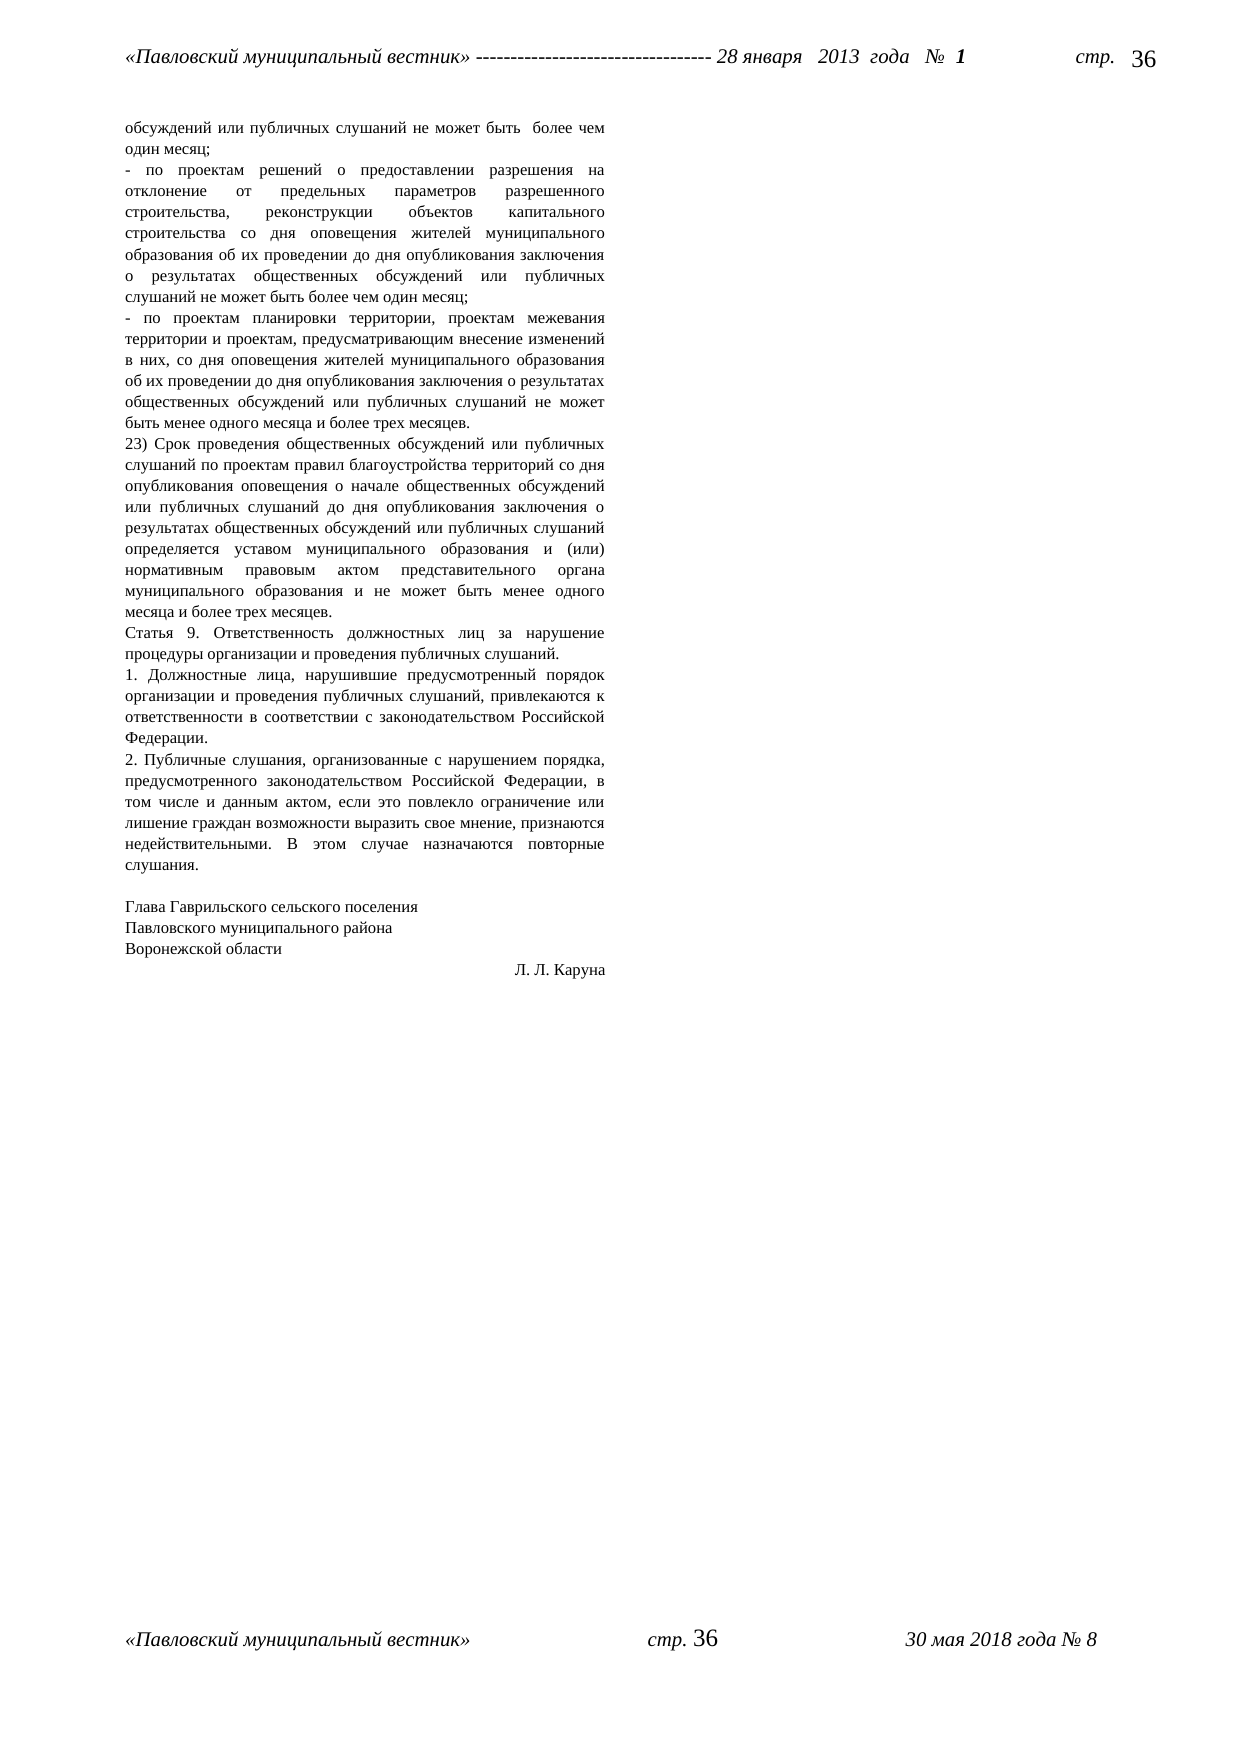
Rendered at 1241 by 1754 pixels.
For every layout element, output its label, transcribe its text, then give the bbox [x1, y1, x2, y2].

text Воронежской области [125, 939, 605, 958]
text 23) Срок проведения общественных обсуждений или публичных слушаний по проектам правил благоустройства территорий со дня опубликования оповещения о начале общественных обсуждений или публичных слушаний до дня опубликования заключения о результатах общественных обсуждений или публичных слушаний определяется уставом муниципального образования и (или) нормативным правовым актом представительного органа муниципального образования и не может быть менее одного месяца и более трех месяцев. [125, 434, 605, 621]
text 1. Должностные лица, нарушившие предусмотренный порядок организации и проведения публичных слушаний, привлекаются к ответственности в соответствии с законодательством Российской Федерации. [125, 665, 605, 747]
text - по проектам планировки территории, проектам межевания территории и проектам, предусматривающим внесение изменений в них, со дня оповещения жителей муниципального образования об их проведении до дня опубликования заключения о результатах общественных обсуждений или публичных слушаний не может быть менее одного месяца и более трех месяцев. [125, 307, 605, 432]
text Статья 9. Ответственность должностных лиц за нарушение процедуры организации и проведения публичных слушаний. [125, 623, 605, 663]
text 2. Публичные слушания, организованные с нарушением порядка, предусмотренного законодательством Российской Федерации, в том числе и данным актом, если это повлекло ограничение или лишение граждан возможности выразить свое мнение, признаются недействительными. В этом случае назначаются повторные слушания. [125, 749, 605, 874]
text Л. Л. Каруна [125, 960, 605, 979]
text Павловского муниципального района [125, 918, 605, 937]
text - по проектам решений о предоставлении разрешения на отклонение от предельных параметров разрешенного строительства, реконструкции объектов капитального строительства со дня оповещения жителей муниципального образования об их проведении до дня опубликования заключения о результатах общественных обсуждений или публичных слушаний не может быть более чем один месяц; [125, 160, 605, 306]
text Глава Гаврильского сельского поселения [125, 897, 605, 916]
